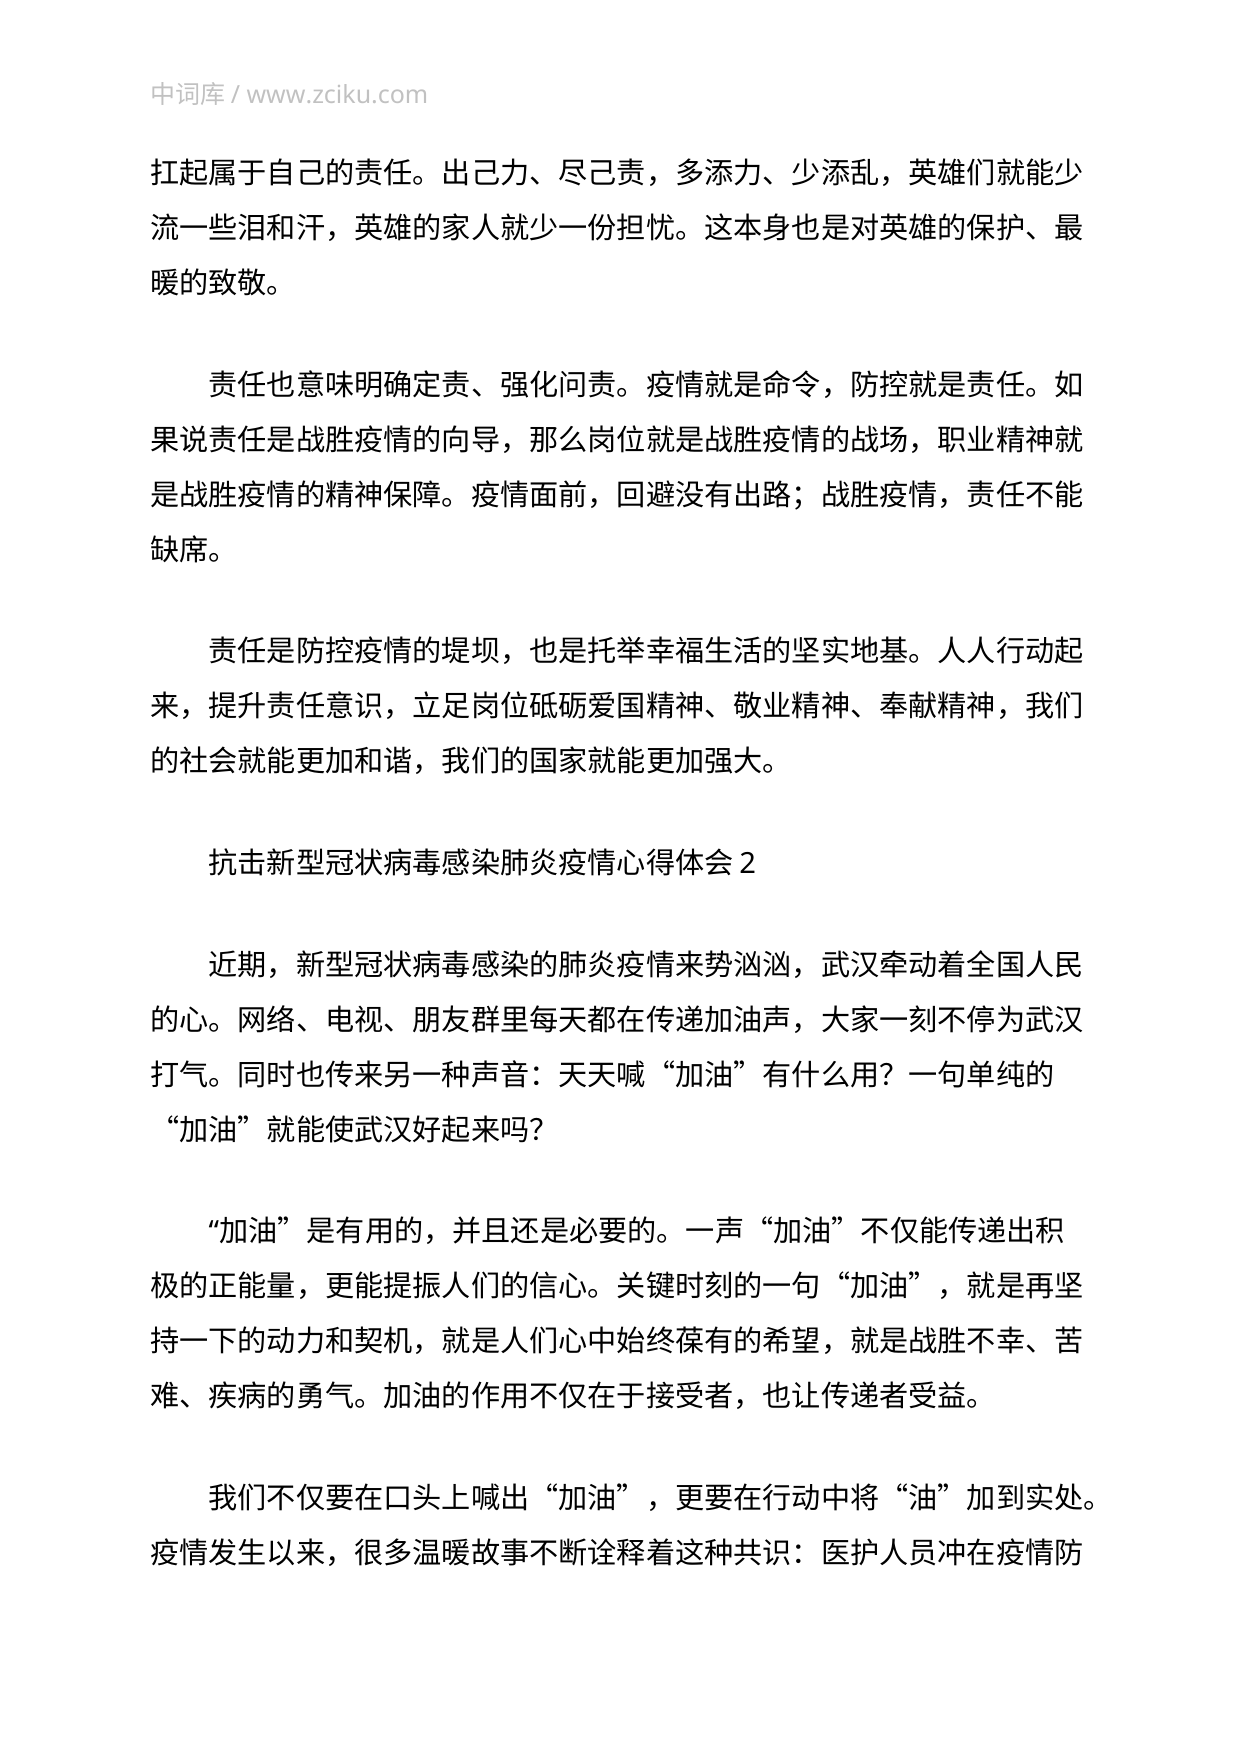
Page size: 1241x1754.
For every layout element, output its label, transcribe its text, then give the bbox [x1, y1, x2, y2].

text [150, 150, 1090, 302]
text 责任也意味明确定责、强化问责。疫情就是命令，防控就是责任。如果说责任是战胜疫情的向导，那么岗位就是战胜疫情的战场，职业精神就是战胜疫情的精神保障。疫情面前，回避没有出路；战胜疫情，责任不能缺席。 [150, 362, 1090, 568]
text “加油”是有用的，并且还是必要的。一声“加油”不仅能传递出积极的正能量，更能提振人们的信心。关键时刻的一句“加油”，就是再坚持一下的动力和契机，就是人们心中始终葆有的希望，就是战胜不幸、苦难、疾病的勇气。加油的作用不仅在于接受者，也让传递者受益。 [150, 1208, 1090, 1415]
text 责任是防控疫情的堤坝，也是托举幸福生活的坚实地基。人人行动起来，提升责任意识，立足岗位砥砺爱国精神、敬业精神、奉献精神，我们的社会就能更加和谐，我们的国家就能更加强大。 [150, 628, 1090, 780]
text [150, 1474, 1090, 1572]
text 抗击新型冠状病毒感染肺炎疫情心得体会2 [150, 839, 1090, 882]
text 近期，新型冠状病毒感染的肺炎疫情来势汹汹，武汉牵动着全国人民的心。网络、电视、朋友群里每天都在传递加油声，大家一刻不停为武汉打气。同时也传来另一种声音：天天喊“加油”有什么用？一句单纯的“加油”就能使武汉好起来吗？ [150, 942, 1090, 1148]
